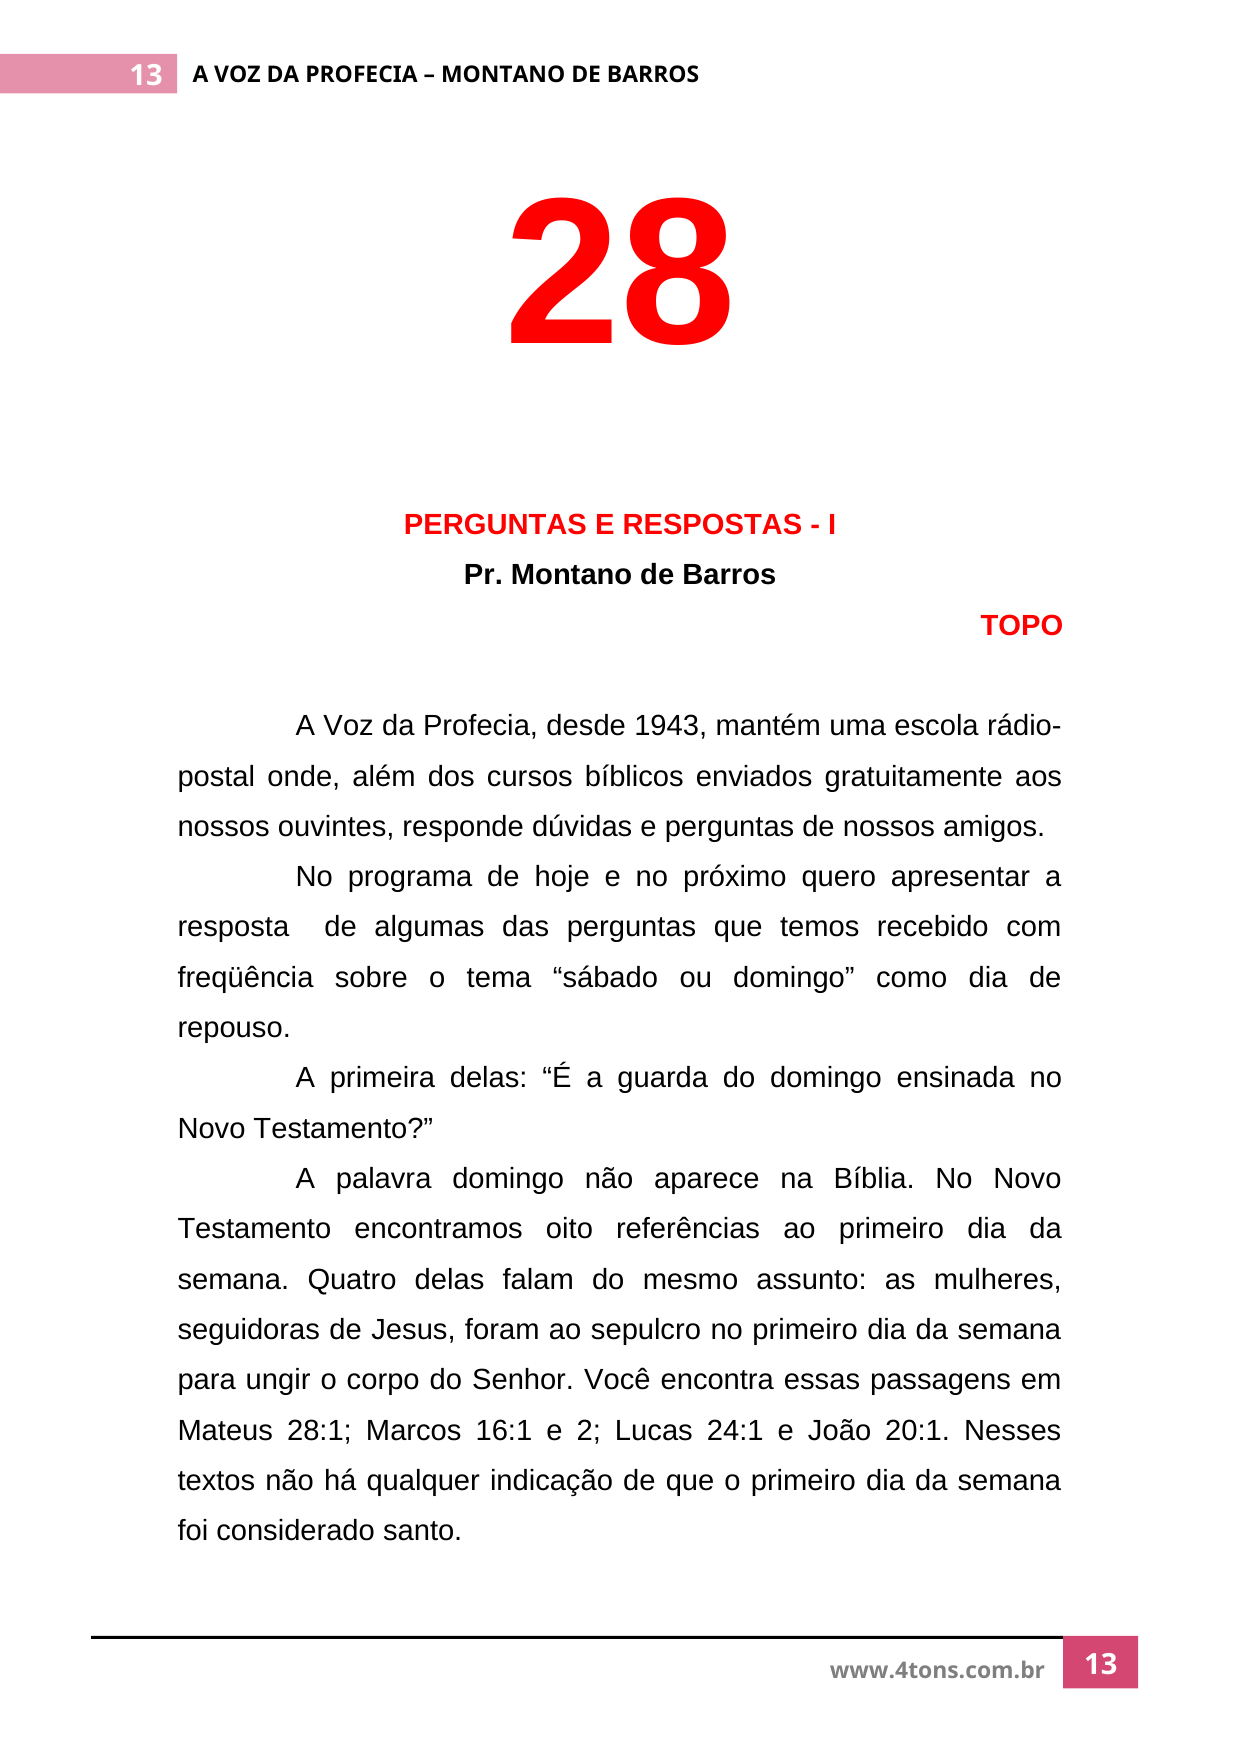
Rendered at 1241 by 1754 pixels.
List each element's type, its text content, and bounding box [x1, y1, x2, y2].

text No programa de hoje e no próximo quero apresentar a resposta de algumas das perguntas que temos recebido com freqüência sobre o tema “sábado ou domingo” como dia de repouso. [177, 859, 1063, 1044]
title TOPO [177, 608, 1063, 641]
text A Voz da Profecia, desde 1943, mantém uma escola rádio-postal onde, além dos cursos bíblicos enviados gratuitamente aos nossos ouvintes, responde dúvidas e perguntas de nossos amigos. [177, 708, 1063, 842]
subtitle Pr. Montano de Barros [177, 557, 1063, 591]
text 28 [177, 148, 1063, 387]
text A palavra domingo não aparece na Bíblia. No Novo Testamento encontramos oito referências ao primeiro dia da semana. Quatro delas falam do mesmo assunto: as mulheres, seguidoras de Jesus, foram ao sepulcro no primeiro dia da semana para ungir o corpo do Senhor. Você encontra essas passagens em Mateus 28:1; Marcos 16:1 e 2; Lucas 24:1 e João 20:1. Nesses textos não há qualquer indicação de que o primeiro dia da semana foi considerado santo. [177, 1161, 1063, 1547]
text PERGUNTAS E RESPOSTAS - I [177, 507, 1063, 541]
text A primeira delas: “É a guarda do domingo ensinada no Novo Testamento?” [177, 1060, 1063, 1144]
